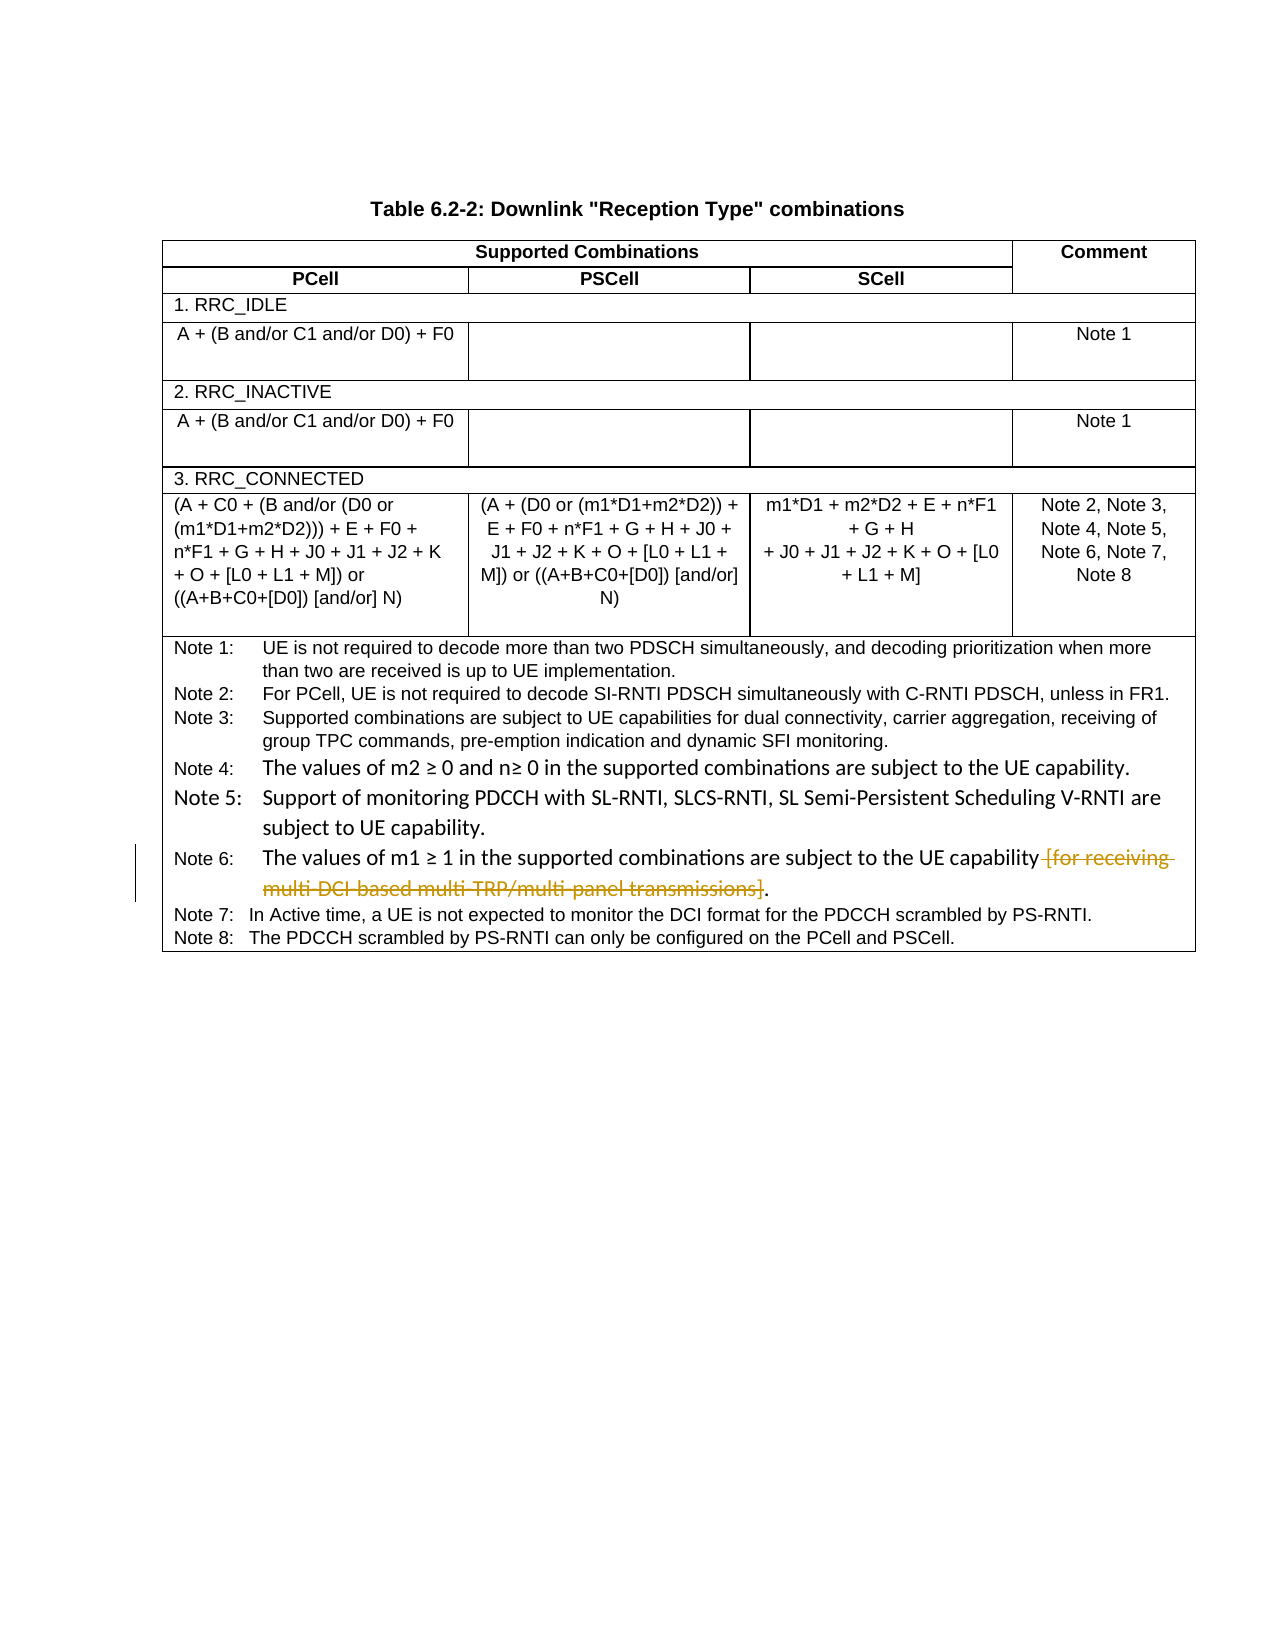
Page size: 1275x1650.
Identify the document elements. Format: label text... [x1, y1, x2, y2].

table_cell PCell [163, 268, 468, 293]
table_cell [751, 323, 1012, 380]
table_cell m1*D1 + m2*D2 + E + n*F1 + G + H + J0 + J1 + J2 + K + O + [L0 + L1 + M] [751, 494, 1012, 636]
table_cell 2. RRC_INACTIVE [163, 381, 1195, 409]
table_cell [469, 410, 749, 466]
table_header Comment [1013, 241, 1195, 293]
table_cell PSCell [469, 268, 749, 293]
table_cell (A + C0 + (B and/or (D0 or (m1*D1+m2*D2))) + E + F0 + n*F1 + G + H + J0 + J1 + J2 + K + O + [L0 + L1 + M]) or ((A+B+C0+[D0]) [and/or] N) [163, 494, 468, 636]
table_cell 3. RRC_CONNECTED [163, 468, 1195, 493]
table_cell SCell [751, 268, 1012, 293]
table_cell Note 1 [1013, 323, 1195, 380]
table_cell (A + (D0 or (m1*D1+m2*D2)) + E + F0 + n*F1 + G + H + J0 + J1 + J2 + K + O + [L0 + L1 + M]) or ((A+B+C0+[D0]) [and/or] N) [469, 494, 749, 636]
table_cell [751, 410, 1012, 466]
table_cell A + (B and/or C1 and/or D0) + F0 [163, 323, 468, 380]
table_cell Note 1 [1013, 410, 1195, 466]
table_header Supported Combinations [163, 241, 1012, 266]
text Table 6.2-2: Downlink "Reception Type" combinations [150, 197, 1125, 221]
table_cell Note 1: UE is not required to decode more than two PDSCH simultaneously, and decoding prioritization when more than two are received is up to UE implementation. Note 2: For PCell, UE is not required to decode SI-RNTI PDSCH simultaneously with C-RNTI PDSCH, unless in FR1. Note 3: Supported combinations are subject to UE capabilities for dual connectivity, carrier aggregation, receiving of group TPC commands, pre-emption indication and dynamic SFI monitoring. Note 4: The values of m2 ≥ 0 and n≥ 0 in the supported combinations are subject to the UE capability. Note 5: Support of monitoring PDCCH with SL-RNTI, SLCS-RNTI, SL Semi-Persistent Scheduling V-RNTI are subject to UE capability. Note 6: The values of m1 ≥ 1 in the supported combinations are subject to the UE capability. Note 7: In Active time, a UE is not expected to monitor the DCI format for the PDCCH scrambled by PS-RNTI. Note 8: The PDCCH scrambled by PS-RNTI can only be configured on the PCell and PSCell. [163, 637, 1195, 951]
table_cell 1. RRC_IDLE [163, 294, 1195, 322]
table_cell A + (B and/or C1 and/or D0) + F0 [163, 410, 468, 466]
table_cell [469, 323, 749, 380]
table_cell Note 2, Note 3, Note 4, Note 5, Note 6, Note 7, Note 8 [1013, 494, 1195, 636]
